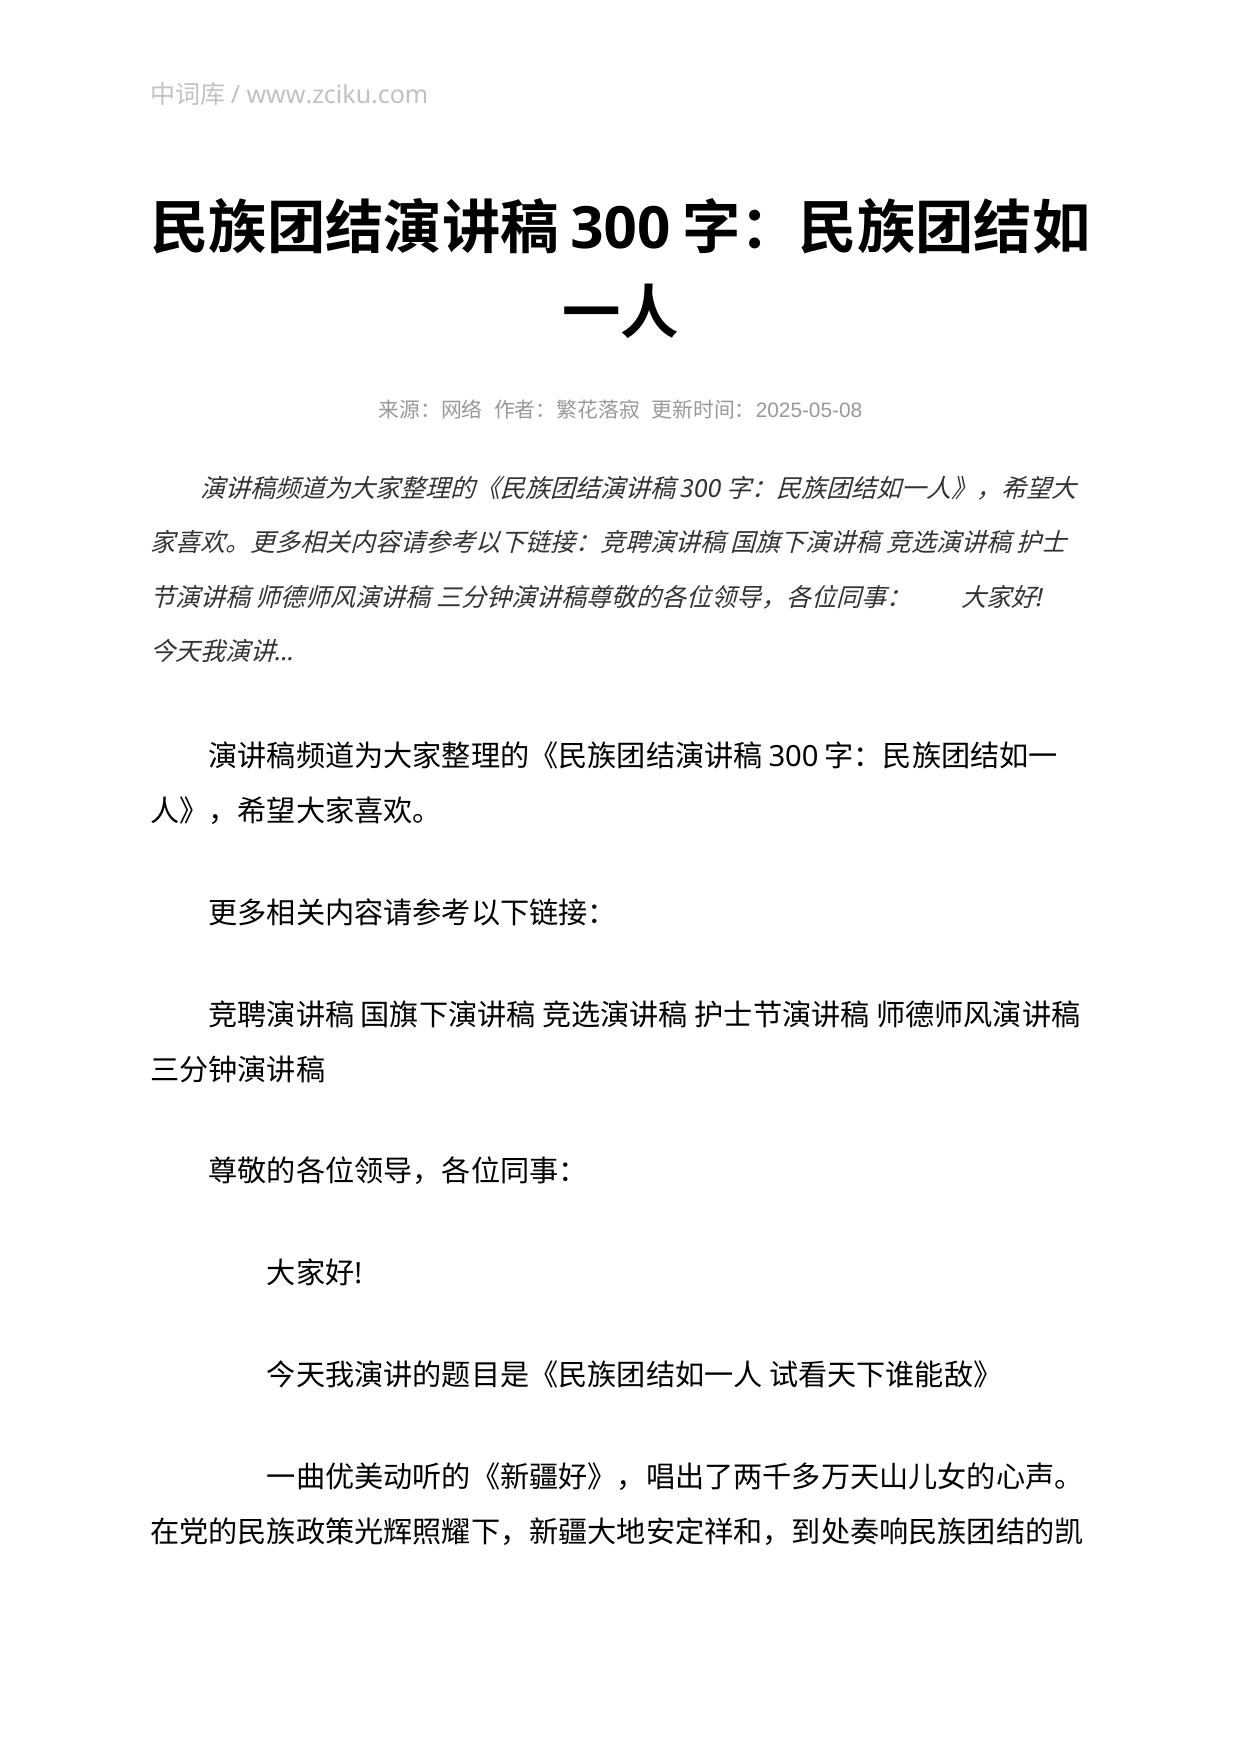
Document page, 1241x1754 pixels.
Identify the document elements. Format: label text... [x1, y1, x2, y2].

text 来源：网络 作者：繁花落寂 更新时间：2025-05-08 [150, 397, 1090, 421]
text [150, 1453, 1090, 1551]
text 演讲稿频道为大家整理的《民族团结演讲稿300字：民族团结如一人》，希望大家喜欢。更多相关内容请参考以下链接：竞聘演讲稿 国旗下演讲稿 竞选演讲稿 护士节演讲稿 师德师风演讲稿 三分钟演讲稿尊敬的各位领导，各位同事： 大家好! 今天我演讲... [150, 468, 1090, 668]
text 演讲稿频道为大家整理的《民族团结演讲稿300字：民族团结如一人》，希望大家喜欢。 [150, 733, 1090, 830]
text 大家好! [150, 1249, 1090, 1292]
text 尊敬的各位领导，各位同事： [150, 1148, 1090, 1190]
text 更多相关内容请参考以下链接： [150, 889, 1090, 932]
subtitle 民族团结演讲稿300字：民族团结如一人 [150, 181, 1090, 351]
text 竞聘演讲稿 国旗下演讲稿 竞选演讲稿 护士节演讲稿 师德师风演讲稿 三分钟演讲稿 [150, 991, 1090, 1088]
text 今天我演讲的题目是《民族团结如一人 试看天下谁能敌》 [150, 1352, 1090, 1394]
